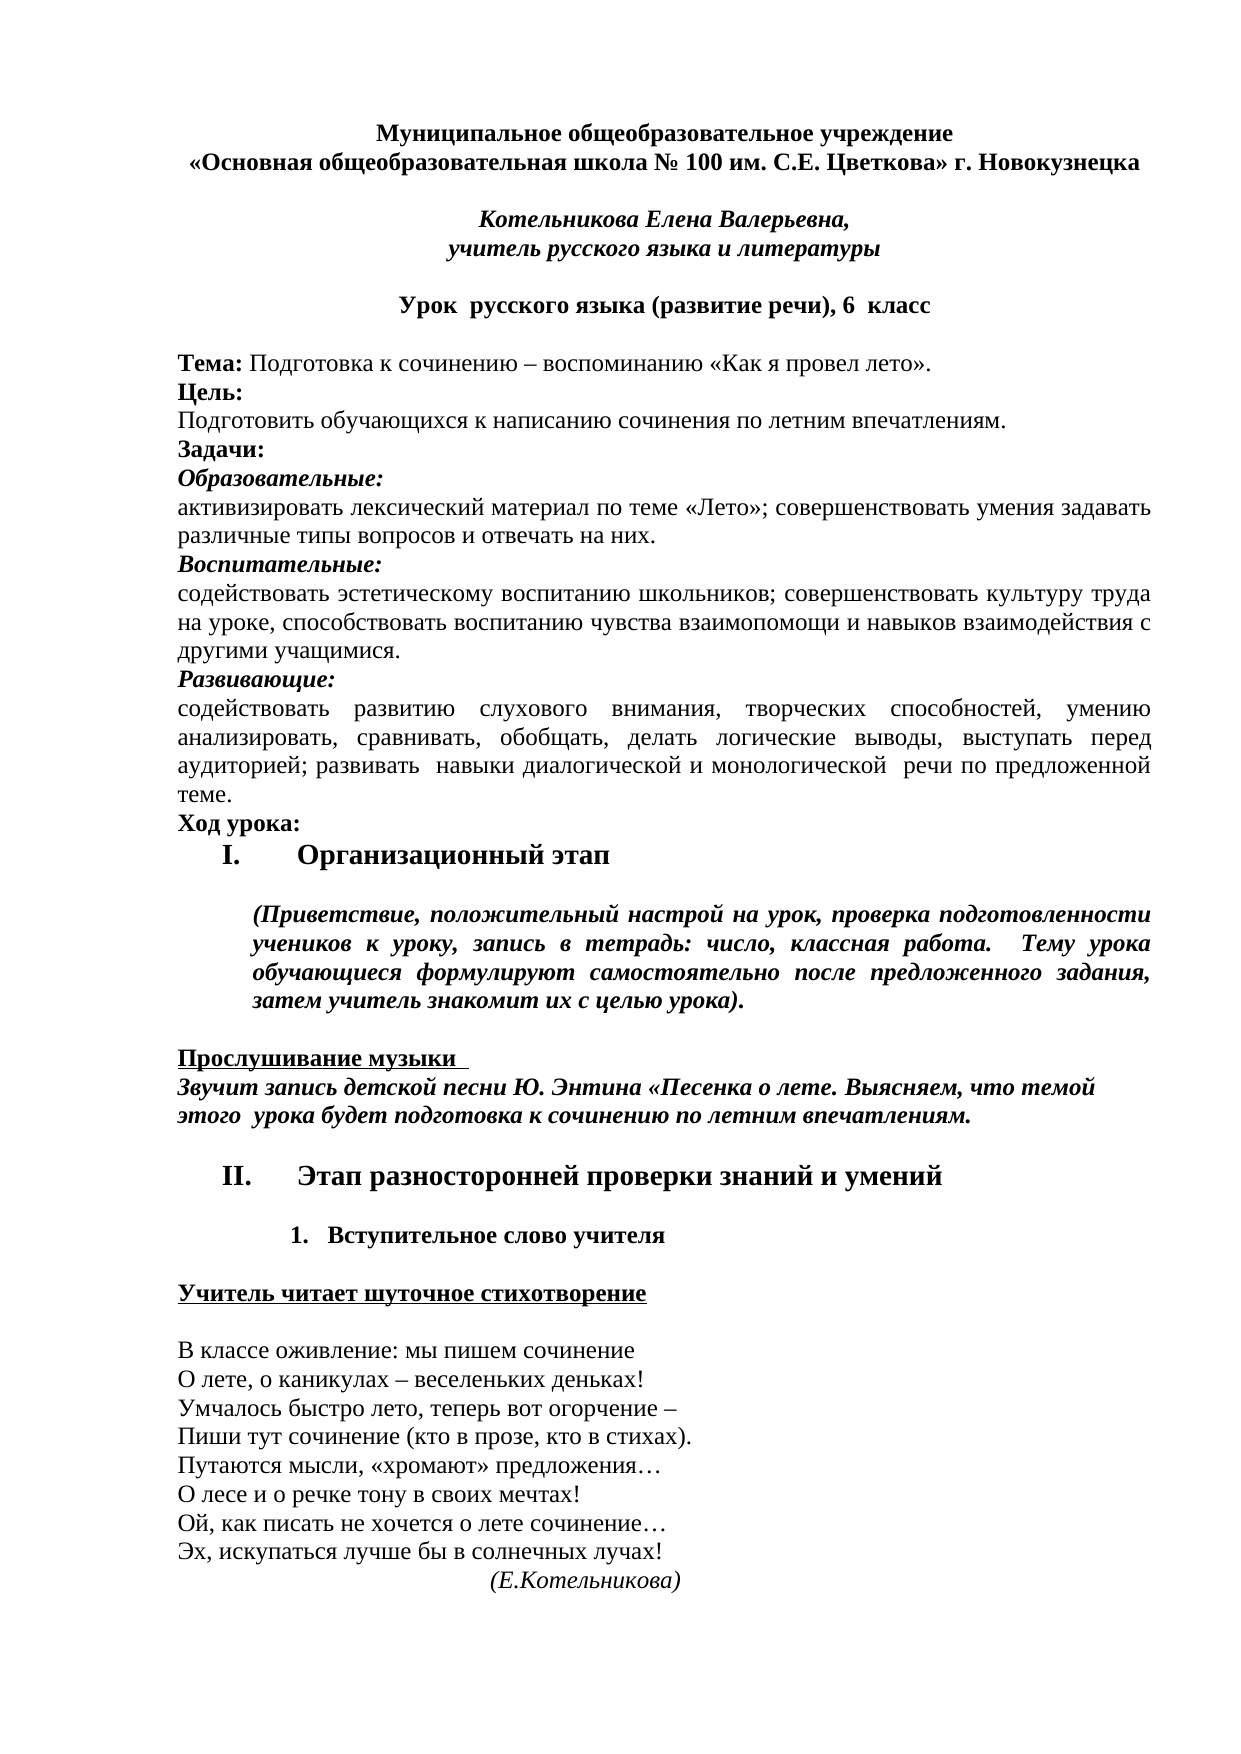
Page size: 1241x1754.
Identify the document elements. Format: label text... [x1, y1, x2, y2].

list (Приветствие, положительный настрой на урок, проверка подготовленности учеников к уроку, запись в тетрадь: число, классная работа. Тему урока обучающиеся формулируют самостоятельно после предложенного задания, затем учитель знакомит их с целью урока). [252, 899, 1152, 1014]
text Задачи: [177, 434, 1152, 463]
text Умчалось быстро лето, теперь вот огорчение – [177, 1393, 1152, 1421]
text О лесе и о речке тону в своих мечтах! [177, 1479, 1152, 1508]
text Пиши тут сочинение (кто в прозе, кто в стихах). [177, 1421, 1152, 1450]
text Эх, искупаться лучше бы в солнечных лучах! [177, 1536, 1152, 1565]
list Вступительное слово учителя [290, 1220, 1152, 1249]
text учитель русского языка и литературы [177, 233, 1152, 262]
text Путаются мысли, «хромают» предложения… [177, 1450, 1152, 1479]
text (Е.Котельникова) [177, 1565, 1152, 1594]
text Котельникова Елена Валерьевна, [177, 204, 1152, 233]
text Воспитательные: [177, 549, 1152, 578]
text «Основная общеобразовательная школа № 100 им. С.Е. Цветкова» г. Новокузнецка [177, 147, 1152, 176]
list Этап разносторонней проверки знаний и умений [222, 1158, 1152, 1191]
text Тема: Подготовка к сочинению – воспоминанию «Как я провел лето». [177, 348, 1152, 377]
text Прослушивание музыки [177, 1043, 1152, 1072]
text Подготовить обучающихся к написанию сочинения по летним впечатлениям. [177, 406, 1152, 434]
text В классе оживление: мы пишем сочинение [177, 1335, 1152, 1364]
text содействовать развитию слухового внимания, творческих способностей, умению анализировать, сравнивать, обобщать, делать логические выводы, выступать перед аудиторией; развивать навыки диалогической и монологической речи по предложенной теме. [177, 693, 1152, 808]
text Ой, как писать не хочется о лете сочинение… [177, 1508, 1152, 1536]
text Учитель читает шуточное стихотворение [177, 1278, 1152, 1306]
text Ход урока: [177, 808, 1152, 837]
text Звучит запись детской песни Ю. Энтина «Песенка о лете. Выясняем, что темой этого урока будет подготовка к сочинению по летним впечатлениям. [177, 1072, 1152, 1129]
text О лете, о каникулах – веселеньких деньках! [177, 1364, 1152, 1393]
text Цель: [177, 377, 1152, 406]
list Организационный этап [222, 837, 1152, 870]
text Развивающие: [177, 664, 1152, 693]
text активизировать лексический материал по теме «Лето»; совершенствовать умения задавать различные типы вопросов и отвечать на них. [177, 492, 1152, 549]
text Урок русского языка (развитие речи), 6 класс [177, 291, 1152, 319]
text Муниципальное общеобразовательное учреждение [177, 118, 1152, 147]
text Образовательные: [177, 463, 1152, 492]
text содействовать эстетическому воспитанию школьников; совершенствовать культуру труда на уроке, способствовать воспитанию чувства взаимопомощи и навыков взаимодействия с другими учащимися. [177, 578, 1152, 664]
